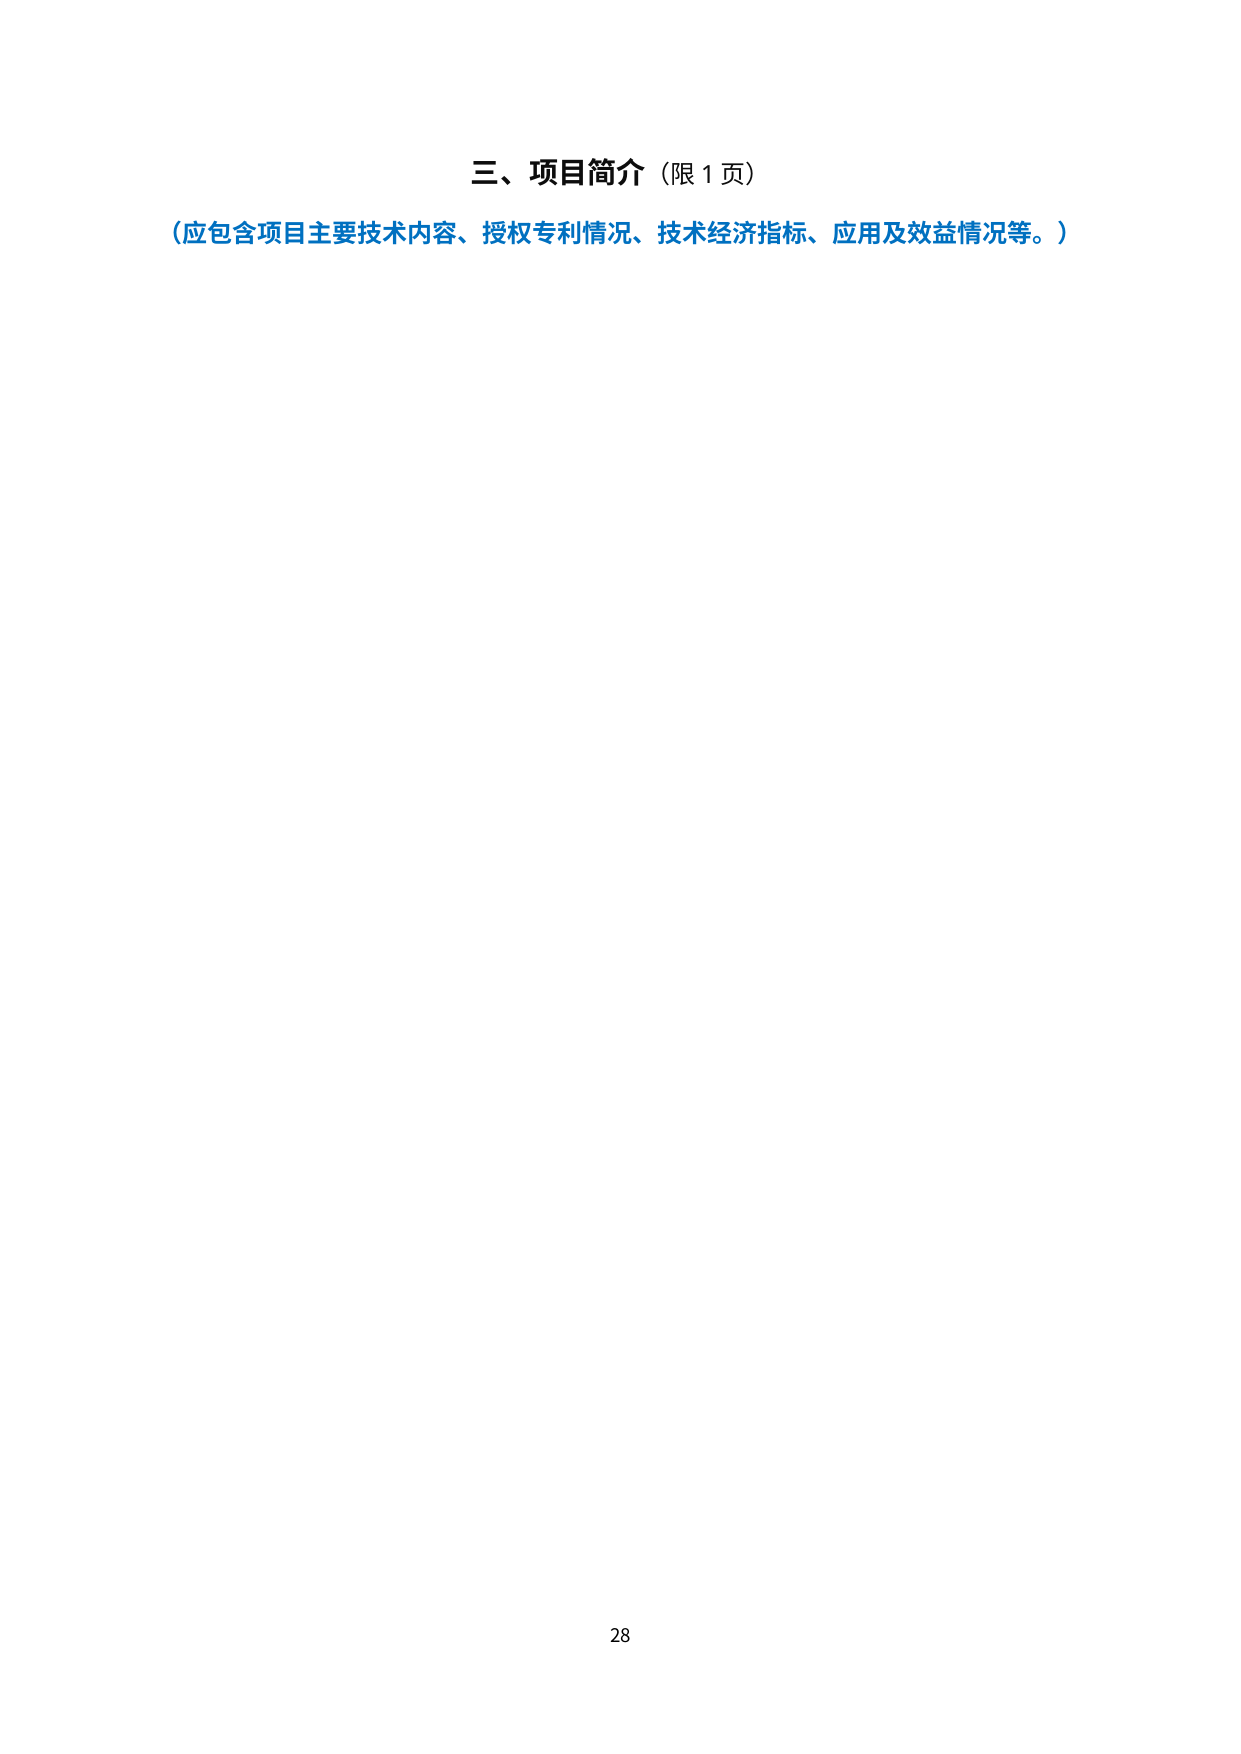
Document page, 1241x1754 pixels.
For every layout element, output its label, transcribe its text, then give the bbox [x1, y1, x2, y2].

text （应包含项目主要技术内容、授权专利情况、技术经济指标、应用及效益情况等。） [112, 213, 1128, 250]
text 三、项目简介（限1页） [112, 150, 1128, 192]
